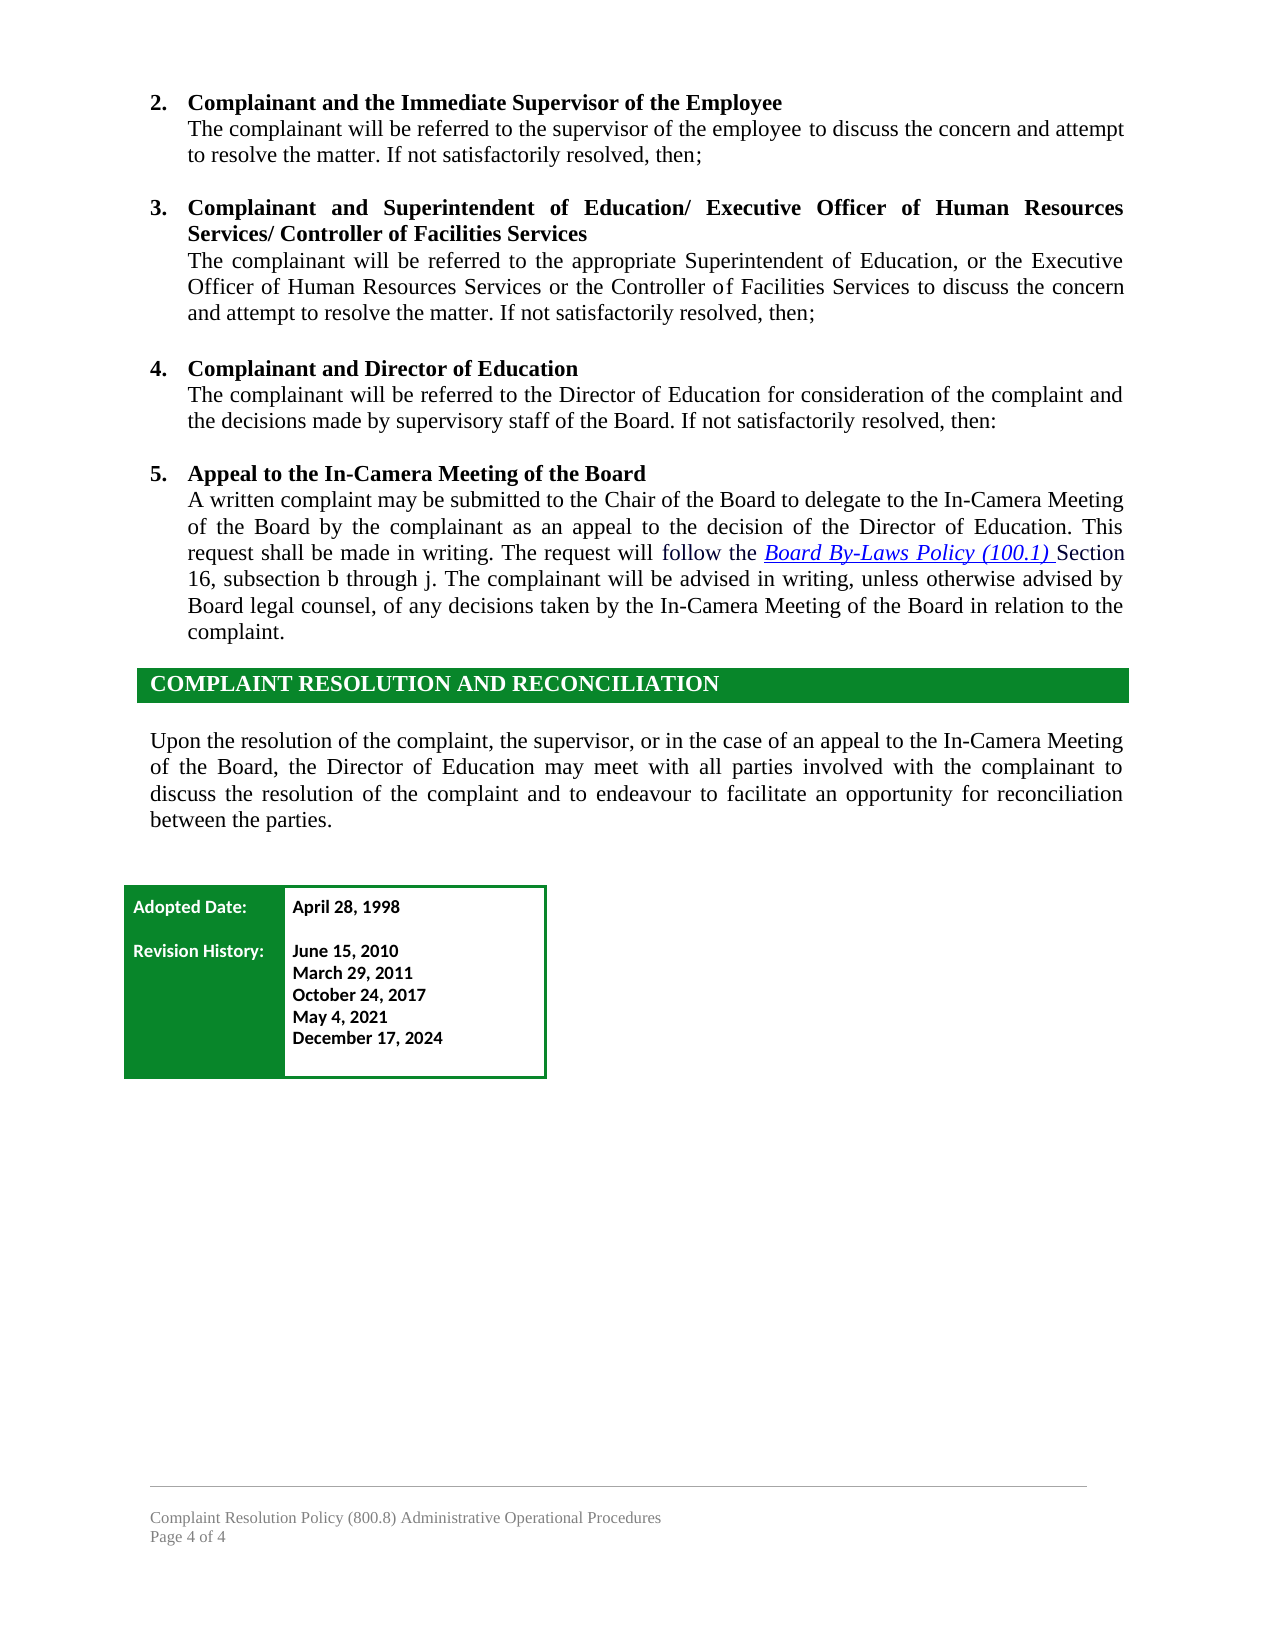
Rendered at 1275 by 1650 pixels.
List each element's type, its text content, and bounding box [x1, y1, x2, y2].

list Complainant and the Immediate Supervisor of the Employee [150, 90, 1125, 115]
list Complainant and Superintendent of Education/ Executive Officer of Human Resources Services/ Controller of Facilities Services [150, 194, 1125, 247]
text Upon the resolution of the complaint, the supervisor, or in the case of an appeal to the In-Camera Meeting of the Board, the Director of Education may meet with all parties involved with the complainant to discuss the resolution of the complaint and to endeavour to facilitate an opportunity for reconciliation between the parties. [150, 727, 1125, 832]
text The complainant will be referred to the Director of Education for consideration of the complaint and the decisions made by supervisory staff of the Board. If not satisfactorily resolved, then: [150, 381, 1125, 434]
table_header April 28, 1998 June 15, 2010 March 29, 2011 October 24, 2017 May 4, 2021 December 17, 2024 [285, 888, 544, 1076]
text The complainant will be referred to the appropriate Superintendent of Education, or the Executive Officer of Human Resources Services or the Controller of Facilities Services to discuss the concern and attempt to resolve the matter. If not satisfactorily resolved, then; [150, 247, 1125, 354]
text COMPLAINT RESOLUTION AND RECONCILIATION [142, 673, 1124, 699]
text A written complaint may be submitted to the Chair of the Board to delegate to the In-Camera Meeting of the Board by the complainant as an appeal to the decision of the Director of Education. This request shall be made in writing. The request will follow the Board By-Laws Policy (100.1) Section 16, subsection b through j. The complainant will be advised in writing, unless otherwise advised by Board legal counsel, of any decisions taken by the In-Camera Meeting of the Board in relation to the complaint. [150, 486, 1125, 644]
list Appeal to the In-Camera Meeting of the Board [150, 460, 1125, 486]
list Complainant and Director of Education [150, 354, 1125, 381]
table_header Adopted Date: Revision History: [127, 888, 285, 1076]
text The complainant will be referred to the supervisor of the employee to discuss the concern and attempt to resolve the matter. If not satisfactorily resolved, then; [150, 115, 1125, 168]
